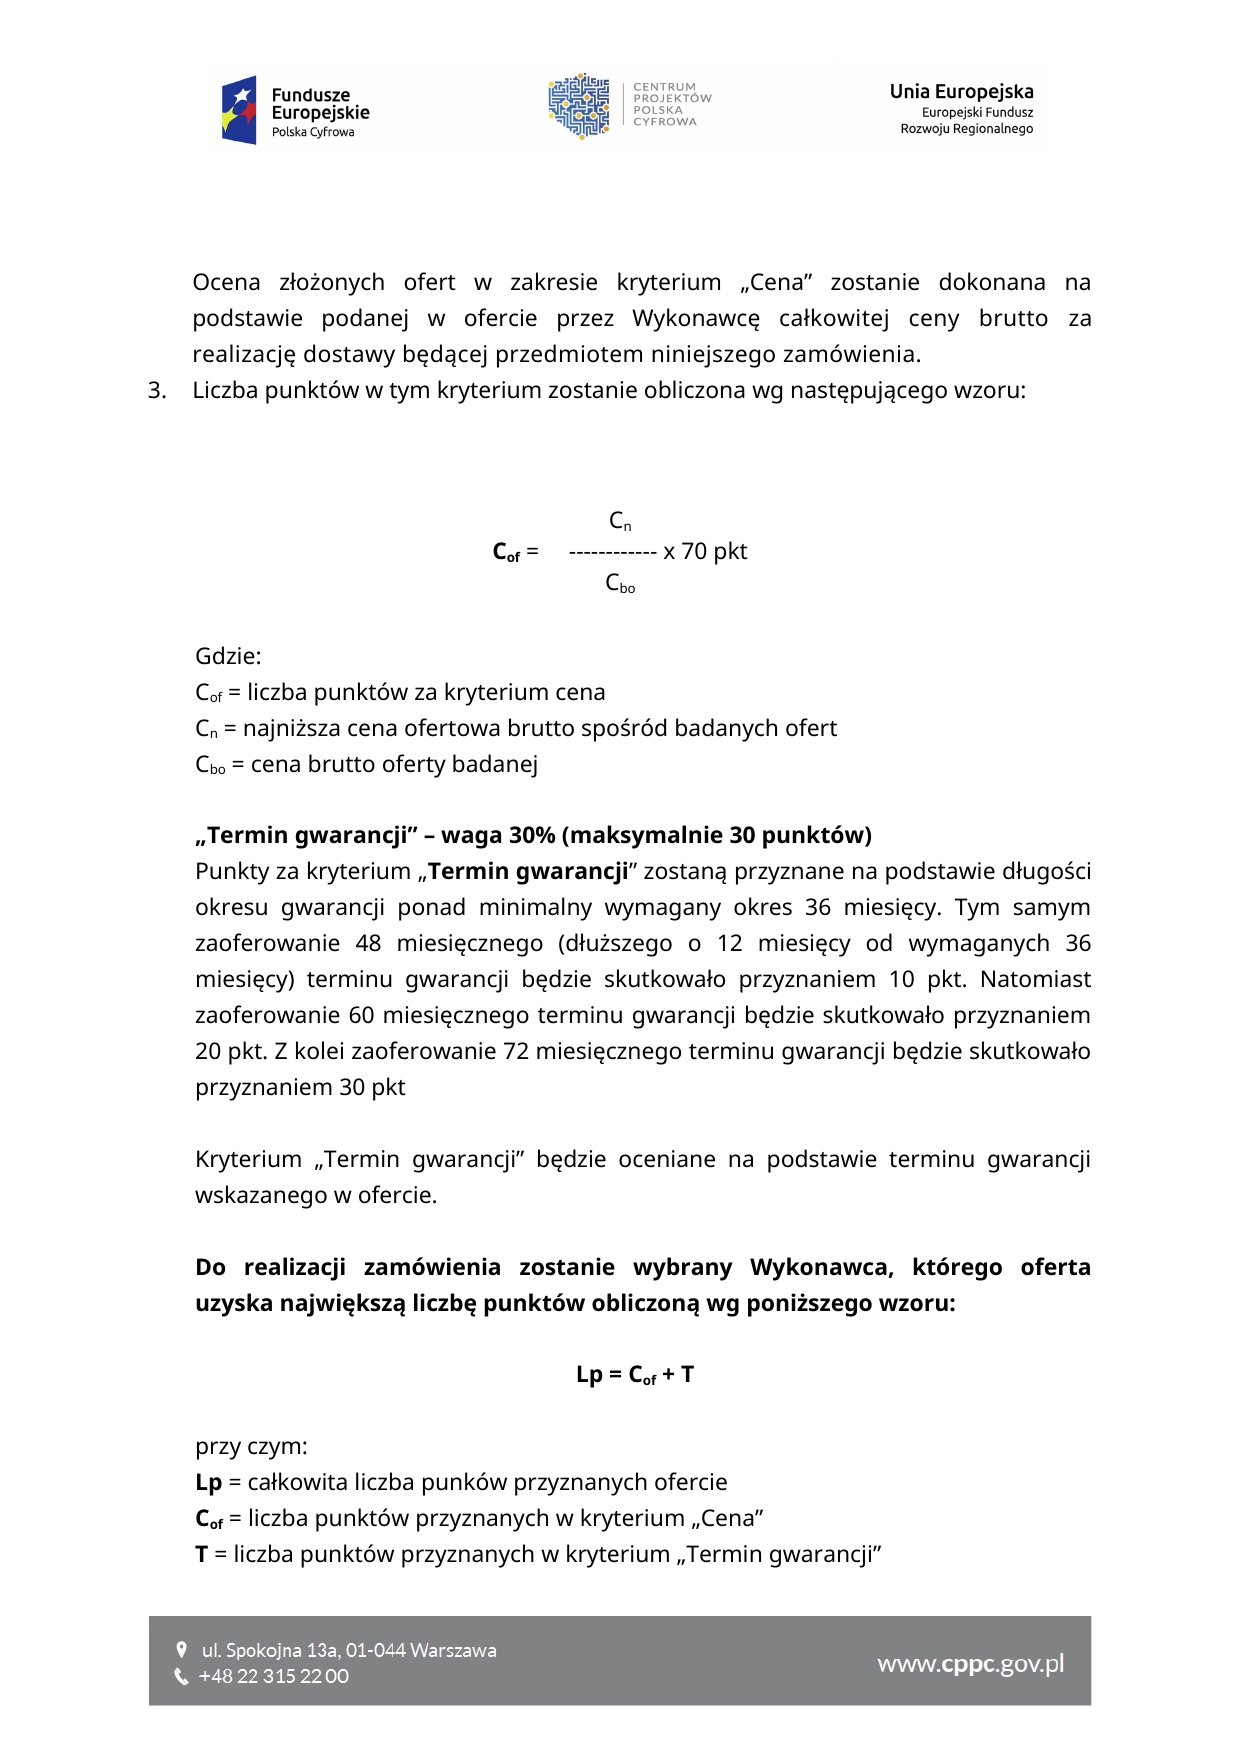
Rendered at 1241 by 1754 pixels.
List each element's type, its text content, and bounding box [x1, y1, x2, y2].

text „Termin gwarancji” – waga 30% (maksymalnie 30 punktów) [195, 819, 1092, 851]
text Do realizacji zamówienia zostanie wybrany Wykonawca, którego oferta uzyska największą liczbę punktów obliczoną wg poniższego wzoru: [195, 1251, 1092, 1318]
text T = liczba punktów przyznanych w kryterium „Termin gwarancji” [195, 1538, 1092, 1569]
text Ocena złożonych ofert w zakresie kryterium „Cena” zostanie dokonana na podstawie podanej w ofercie przez Wykonawcę całkowitej ceny brutto za realizację dostawy będącej przedmiotem niniejszego zamówienia. [192, 266, 1092, 369]
text Cbo [148, 566, 1092, 597]
text Cn = najniższa cena ofertowa brutto spośród badanych ofert [195, 712, 1092, 743]
text Lp = Cof + T [177, 1358, 1092, 1390]
text Lp = całkowita liczba punków przyznanych ofercie [195, 1466, 1092, 1497]
text Cbo = cena brutto oferty badanej [195, 747, 1092, 779]
list Liczba punktów w tym kryterium zostanie obliczona wg następującego wzoru: [148, 374, 1092, 405]
picture [148, 1615, 1092, 1706]
text Cof = ------------ x 70 pkt [148, 535, 1092, 566]
text Gdzie: [195, 640, 1092, 671]
text Punkty za kryterium „Termin gwarancji” zostaną przyznane na podstawie długości okresu gwarancji ponad minimalny wymagany okres 36 miesięcy. Tym samym zaoferowanie 48 miesięcznego (dłuższego o 12 miesięcy od wymaganych 36 miesięcy) terminu gwarancji będzie skutkowało przyznaniem 10 pkt. Natomiast zaoferowanie 60 miesięcznego terminu gwarancji będzie skutkowało przyznaniem 20 pkt. Z kolei zaoferowanie 72 miesięcznego terminu gwarancji będzie skutkowało przyznaniem 30 pkt [195, 855, 1092, 1102]
text Cof = liczba punktów przyznanych w kryterium „Cena” [195, 1502, 1092, 1533]
text Cof = liczba punktów za kryterium cena [195, 676, 1092, 707]
picture [205, 59, 1047, 155]
text Cn [148, 504, 1092, 535]
text przy czym: [195, 1430, 1092, 1462]
text Kryterium „Termin gwarancji” będzie oceniane na podstawie terminu gwarancji wskazanego w ofercie. [195, 1143, 1092, 1210]
